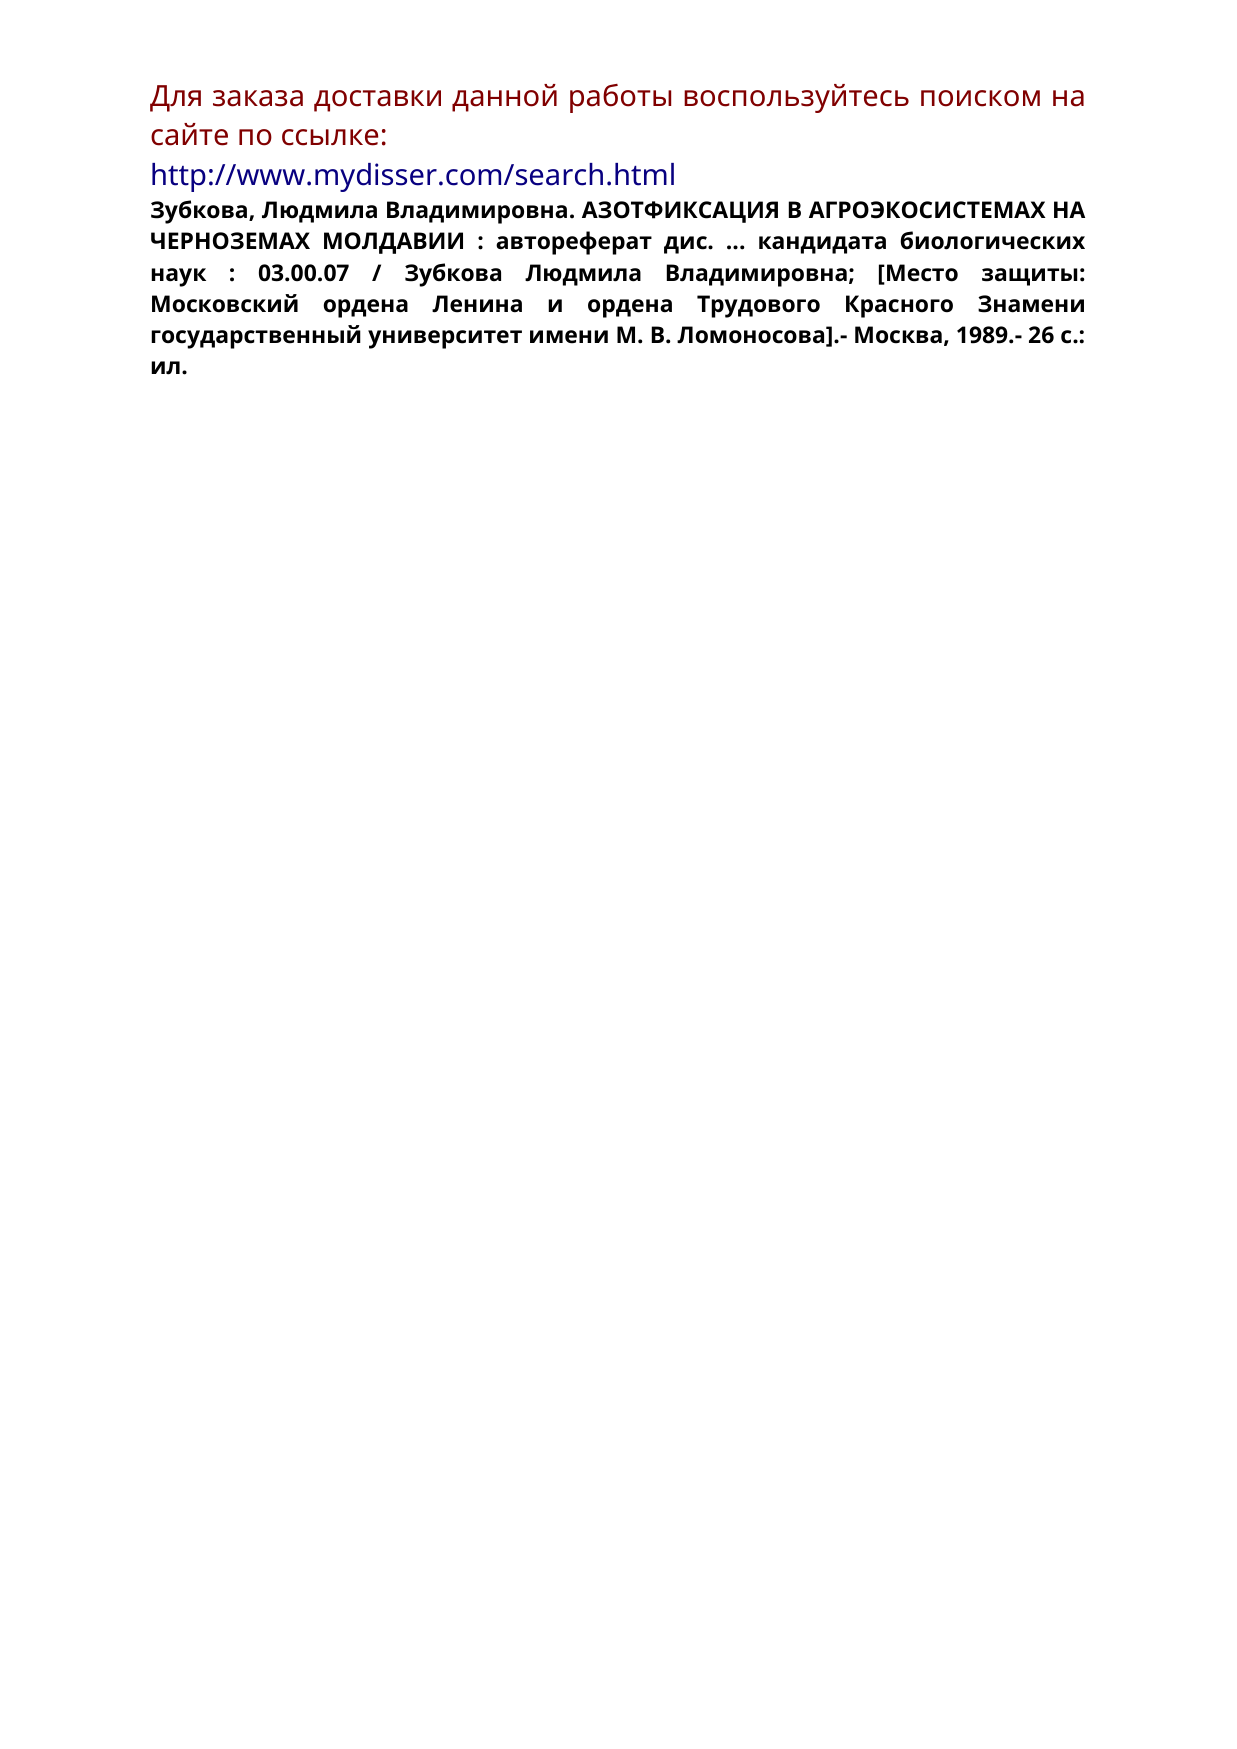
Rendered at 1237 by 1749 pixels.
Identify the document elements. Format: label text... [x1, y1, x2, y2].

text Зубкова, Людмила Владимировна. АЗОТФИКСАЦИЯ В АГРОЭКОСИСТЕМАХ НА ЧЕРНОЗЕМАХ МОЛДАВИИ : автореферат дис. ... кандидата биологических наук : 03.00.07 / Зубкова Людмила Владимировна; [Место защиты: Московский ордена Ленина и ордена Трудового Красного Знамени государственный университет имени М. В. Ломоносова].- Москва, 1989.- 26 с.: ил. [150, 194, 1086, 382]
